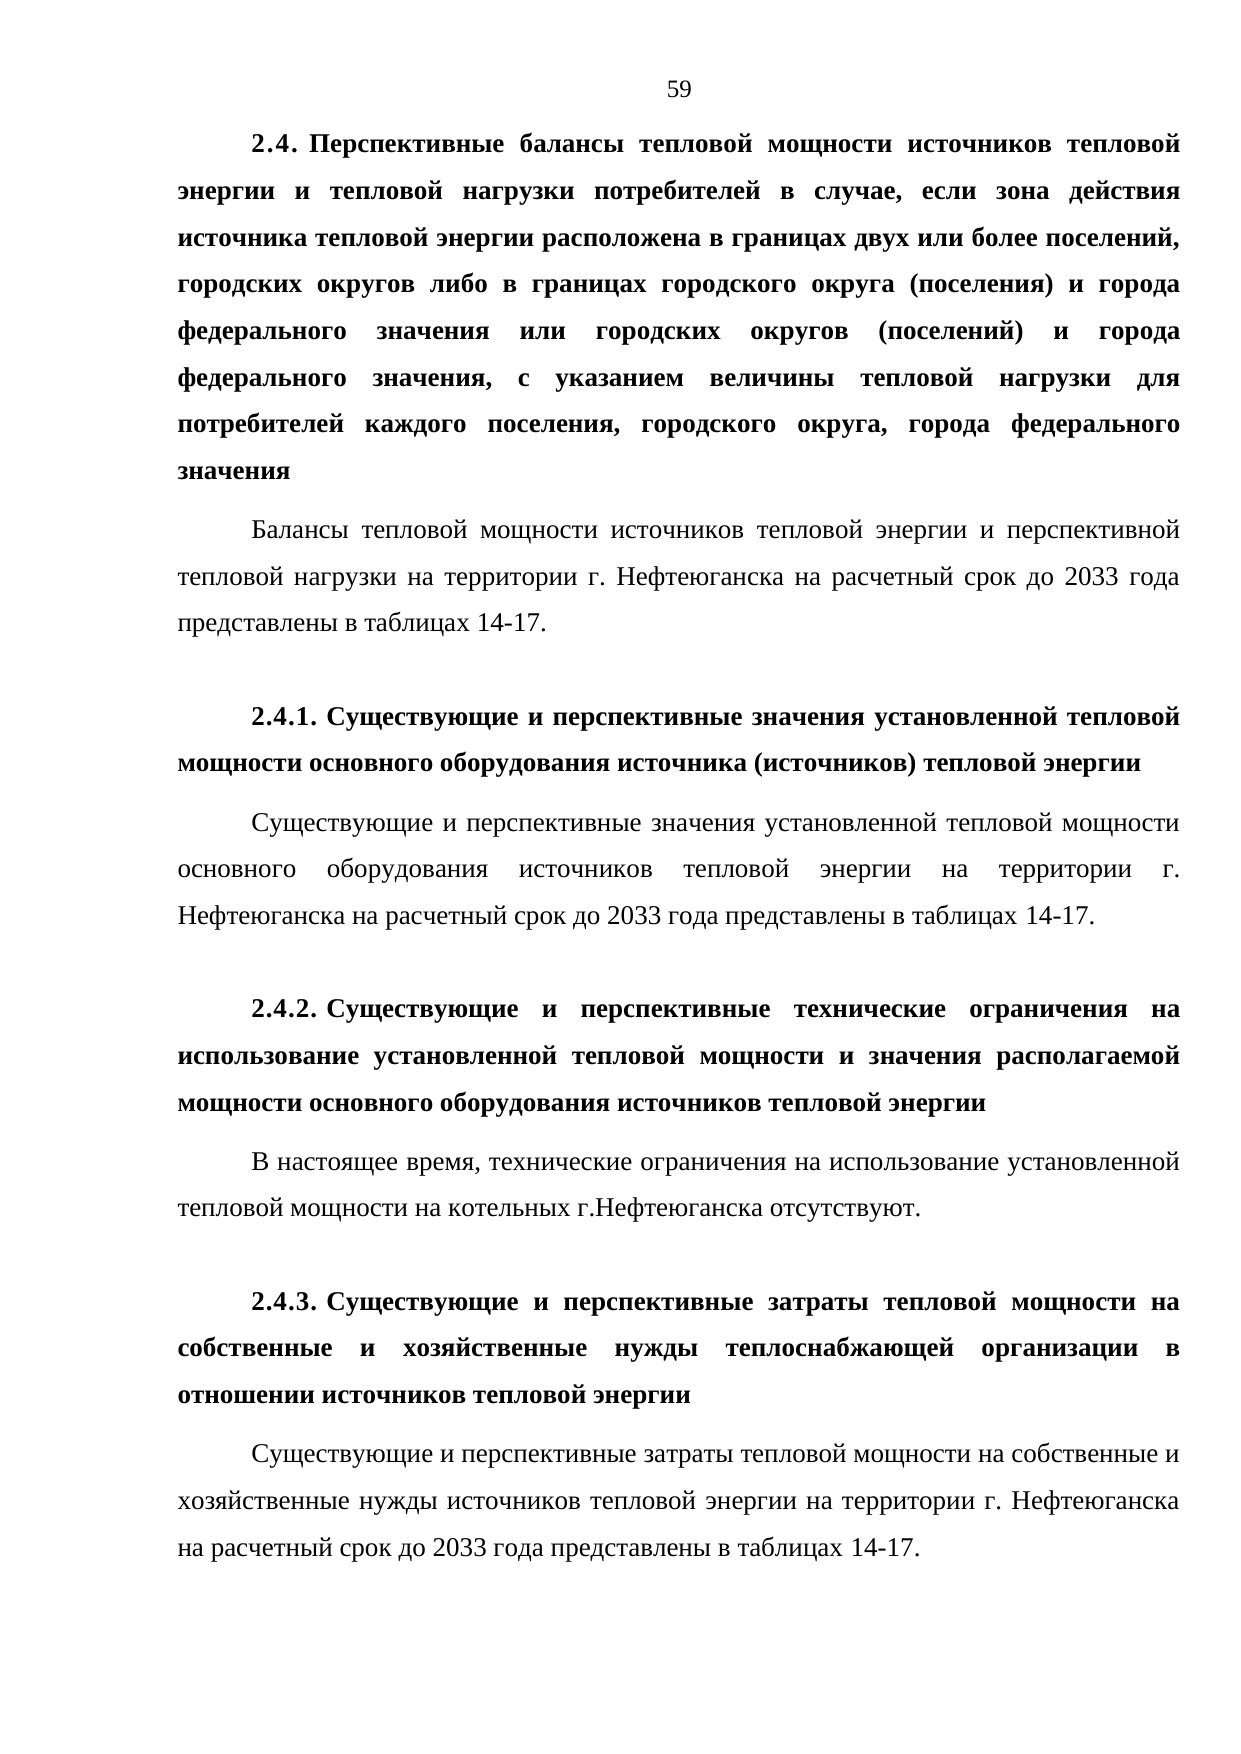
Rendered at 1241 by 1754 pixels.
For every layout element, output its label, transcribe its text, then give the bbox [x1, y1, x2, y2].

text Существующие и перспективные технические ограничения на использование установленной тепловой мощности и значения располагаемой мощности основного оборудования источников тепловой энергии [177, 1070, 1181, 1117]
text Балансы тепловой мощности источников тепловой энергии и перспективной тепловой нагрузки на территории г. Нефтеюганска на расчетный срок до 2033 года представлены в таблицах 14-17. [177, 591, 1181, 638]
text В настоящее время, технические ограничения на использование установленной тепловой мощности на котельных г.Нефтеюганска отсутствуют. [177, 1145, 1181, 1223]
text Существующие и перспективные значения установленной тепловой мощности основного оборудования источников тепловой энергии на территории г. Нефтеюганска на расчетный срок до 2033 года представлены в таблицах 14-17. [177, 883, 1181, 930]
text Существующие и перспективные технические ограничения на использование установленной тепловой мощности и значения располагаемой мощности основного оборудования источников тепловой энергии [177, 992, 1181, 1039]
text Существующие и перспективные затраты тепловой мощности на собственные и хозяйственные нужды источников тепловой энергии на территории г. Нефтеюганска на расчетный срок до 2033 года представлены в таблицах 14-17. [177, 1437, 1181, 1484]
text Балансы тепловой мощности источников тепловой энергии и перспективной тепловой нагрузки на территории г. Нефтеюганска на расчетный срок до 2033 года представлены в таблицах 14-17. [177, 513, 1181, 560]
text Существующие и перспективные затраты тепловой мощности на собственные и хозяйственные нужды теплоснабжающей организации в отношении источников тепловой энергии [177, 1285, 1181, 1332]
text Существующие и перспективные значения установленной тепловой мощности основного оборудования источников тепловой энергии на территории г. Нефтеюганска на расчетный срок до 2033 года представлены в таблицах 14-17. [177, 806, 1181, 853]
text Существующие и перспективные затраты тепловой мощности на собственные и хозяйственные нужды теплоснабжающей организации в отношении источников тепловой энергии [177, 1363, 1181, 1409]
text Перспективные балансы тепловой мощности источников тепловой энергии и тепловой нагрузки потребителей в случае, если зона действия источника тепловой энергии расположена в границах двух или более поселений, городских округов либо в границах городского округа (поселения) и города федерального значения или городских округов (поселений) и города федерального значения, с указанием величины тепловой нагрузки для потребителей каждого поселения, городского округа, города федерального значения [177, 127, 1181, 485]
text Существующие и перспективные затраты тепловой мощности на собственные и хозяйственные нужды источников тепловой энергии на территории г. Нефтеюганска на расчетный срок до 2033 года представлены в таблицах 14-17. [177, 1515, 1181, 1562]
text Существующие и перспективные значения установленной тепловой мощности основного оборудования источника (источников) тепловой энергии [177, 700, 1181, 778]
